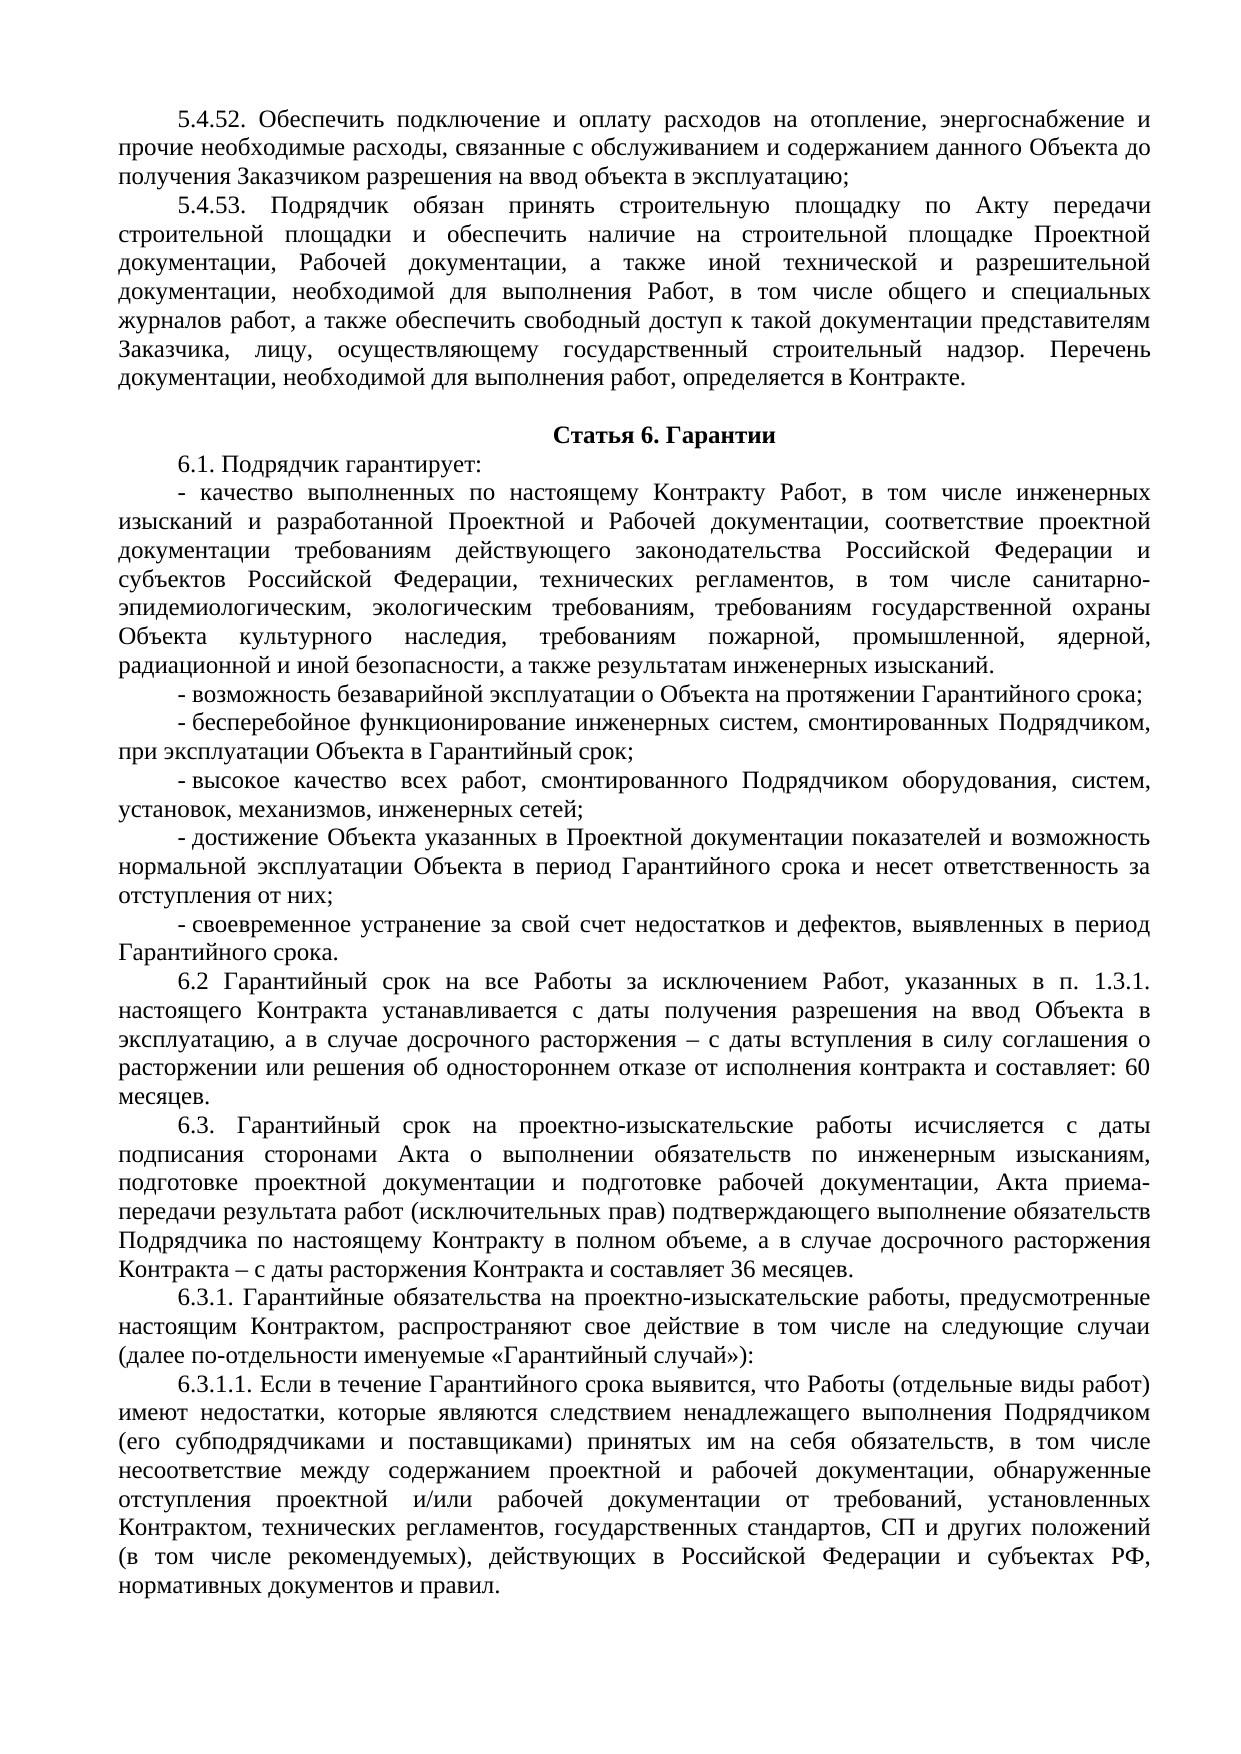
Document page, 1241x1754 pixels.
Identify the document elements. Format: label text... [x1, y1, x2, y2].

text 6.3.1. Гарантийные обязательства на проектно-изыскательские работы, предусмотренные настоящим Контрактом, распространяют свое действие в том числе на следующие случаи (далее по-отдельности именуемые «Гарантийный случай»): [118, 1282, 1152, 1369]
text 6.3. Гарантийный срок на проектно-изыскательские работы исчисляется с даты подписания сторонами Акта о выполнении обязательств по инженерным изысканиям, подготовке проектной документации и подготовке рабочей документации, Акта приема-передачи результата работ (исключительных прав) подтверждающего выполнение обязательств Подрядчика по настоящему Контракту в полном объеме, а в случае досрочного расторжения Контракта – с даты расторжения Контракта и составляет 36 месяцев. [118, 1110, 1152, 1282]
text - достижение Объекта указанных в Проектной документации показателей и возможность нормальной эксплуатации Объекта в период Гарантийного срока и несет ответственность за отступления от них; [118, 822, 1152, 909]
text 6.1. Подрядчик гарантирует: [118, 449, 1152, 477]
text - своевременное устранение за свой счет недостатков и дефектов, выявленных в период Гарантийного срока. [118, 909, 1152, 966]
text - возможность безаварийной эксплуатации о Объекта на протяжении Гарантийного срока; [118, 679, 1152, 707]
text - бесперебойное функционирование инженерных систем, смонтированных Подрядчиком, при эксплуатации Объекта в Гарантийный срок; [118, 707, 1152, 765]
text - высокое качество всех работ, смонтированного Подрядчиком оборудования, систем, установок, механизмов, инженерных сетей; [118, 765, 1152, 822]
text - качество выполненных по настоящему Контракту Работ, в том числе инженерных изысканий и разработанной Проектной и Рабочей документации, соответствие проектной документации требованиям действующего законодательства Российской Федерации и субъектов Российской Федерации, технических регламентов, в том числе санитарно-эпидемиологическим, экологическим требованиям, требованиям государственной охраны Объекта культурного наследия, требованиям пожарной, промышленной, ядерной, радиационной и иной безопасности, а также результатам инженерных изысканий. [118, 477, 1152, 679]
text 6.2 Гарантийный срок на все Работы за исключением Работ, указанных в п. 1.3.1. настоящего Контракта устанавливается с даты получения разрешения на ввод Объекта в эксплуатацию, а в случае досрочного расторжения – с даты вступления в силу соглашения о расторжении или решения об одностороннем отказе от исполнения контракта и составляет: 60 месяцев. [118, 966, 1152, 1110]
text 5.4.52. Обеспечить подключение и оплату расходов на отопление, энергоснабжение и прочие необходимые расходы, связанные с обслуживанием и содержанием данного Объекта до получения Заказчиком разрешения на ввод объекта в эксплуатацию; [118, 104, 1152, 190]
text Статья 6. Гарантии [118, 420, 1152, 449]
text 6.3.1.1. Если в течение Гарантийного срока выявится, что Работы (отдельные виды работ) имеют недостатки, которые являются следствием ненадлежащего выполнения Подрядчиком (его субподрядчиками и поставщиками) принятых им на себя обязательств, в том числе несоответствие между содержанием проектной и рабочей документации, обнаруженные отступления проектной и/или рабочей документации от требований, установленных Контрактом, технических регламентов, государственных стандартов, СП и других положений (в том числе рекомендуемых), действующих в Российской Федерации и субъектах РФ, нормативных документов и правил. [118, 1369, 1152, 1599]
text 5.4.53. Подрядчик обязан принять строительную площадку по Акту передачи строительной площадки и обеспечить наличие на строительной площадке Проектной документации, Рабочей документации, а также иной технической и разрешительной документации, необходимой для выполнения Работ, в том числе общего и специальных журналов работ, а также обеспечить свободный доступ к такой документации представителям Заказчика, лицу, осуществляющему государственный строительный надзор. Перечень документации, необходимой для выполнения работ, определяется в Контракте. [118, 190, 1152, 391]
